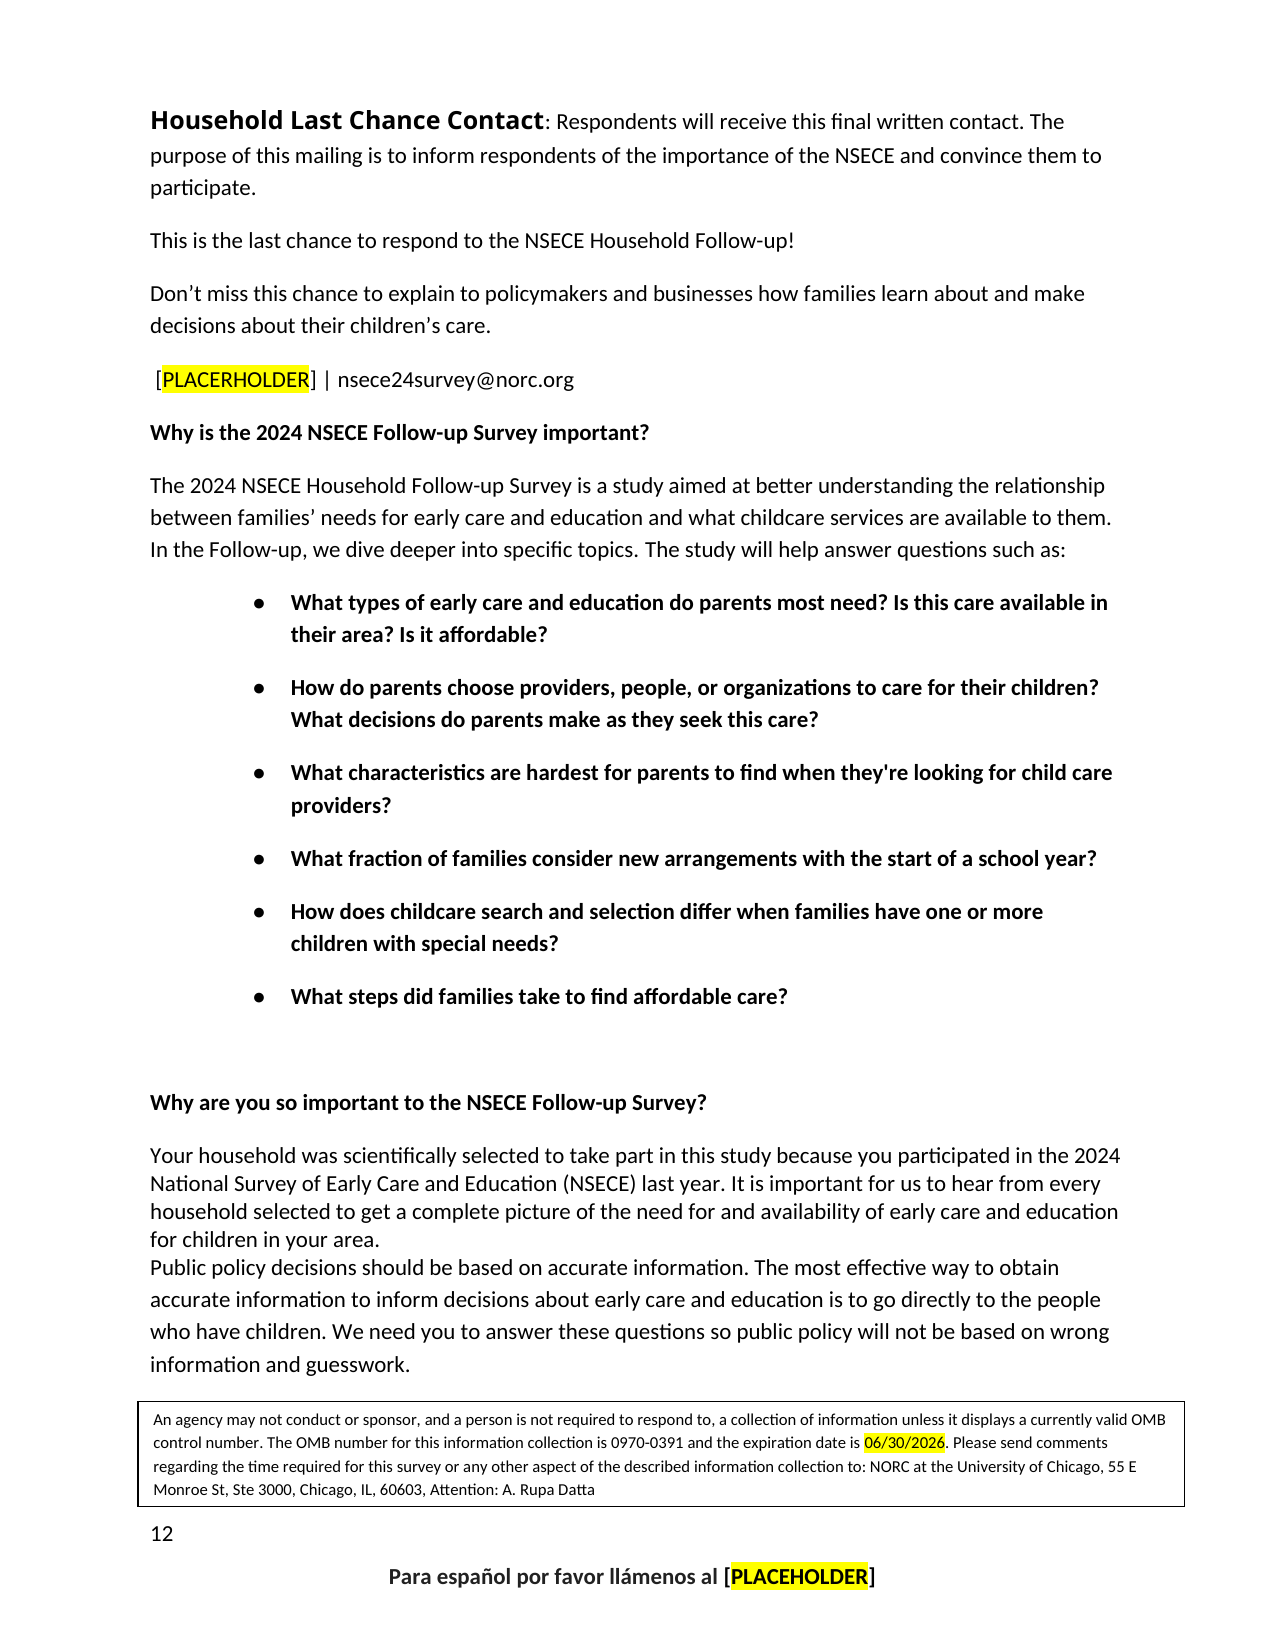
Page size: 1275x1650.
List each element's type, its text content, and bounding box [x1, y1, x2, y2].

text • How do parents choose providers, people, or organizations to care for their children? What decisions do parents make as they seek this care? [253, 673, 1125, 733]
text Public policy decisions should be based on accurate information. The most effective way to obtain accurate information to inform decisions about early care and education is to go directly to the people who have children. We need you to answer these questions so public policy will not be based on wrong information and guesswork. [150, 1253, 1125, 1378]
text Why is the 2024 NSECE Follow-up Survey important? [150, 418, 1125, 446]
text • What steps did families take to find affordable care? [253, 982, 1125, 1010]
text This is the last chance to respond to the NSECE Household Follow-up! [150, 226, 1125, 254]
text Don’t miss this chance to explain to policymakers and businesses how families learn about and make decisions about their children’s care. [150, 279, 1125, 340]
text • What fraction of families consider new arrangements with the start of a school year? [253, 844, 1125, 872]
text Why are you so important to the NSECE Follow-up Survey? [150, 1088, 1125, 1116]
text The 2024 NSECE Household Follow-up Survey is a study aimed at better understanding the relationship between families’ needs for early care and education and what childcare services are available to them. In the Follow-up, we dive deeper into specific topics. The study will help answer questions such as: [150, 471, 1125, 563]
text [PLACERHOLDER] | nsece24survey@norc.org [309, 365, 1125, 393]
text Household Last Chance Contact: Respondents will receive this final written contact. The purpose of this mailing is to inform respondents of the importance of the NSECE and convince them to participate. [150, 103, 1125, 201]
text • What characteristics are hardest for parents to find when they're looking for child care providers? [253, 758, 1125, 819]
text • What types of early care and education do parents most need? Is this care available in their area? Is it affordable? [253, 588, 1125, 648]
text Your household was scientifically selected to take part in this study because you participated in the 2024 National Survey of Early Care and Education (NSECE) last year. It is important for us to hear from every household selected to get a complete picture of the need for and availability of early care and education for children in your area. [150, 1141, 1125, 1253]
text • How does childcare search and selection differ when families have one or more children with special needs? [253, 897, 1125, 957]
